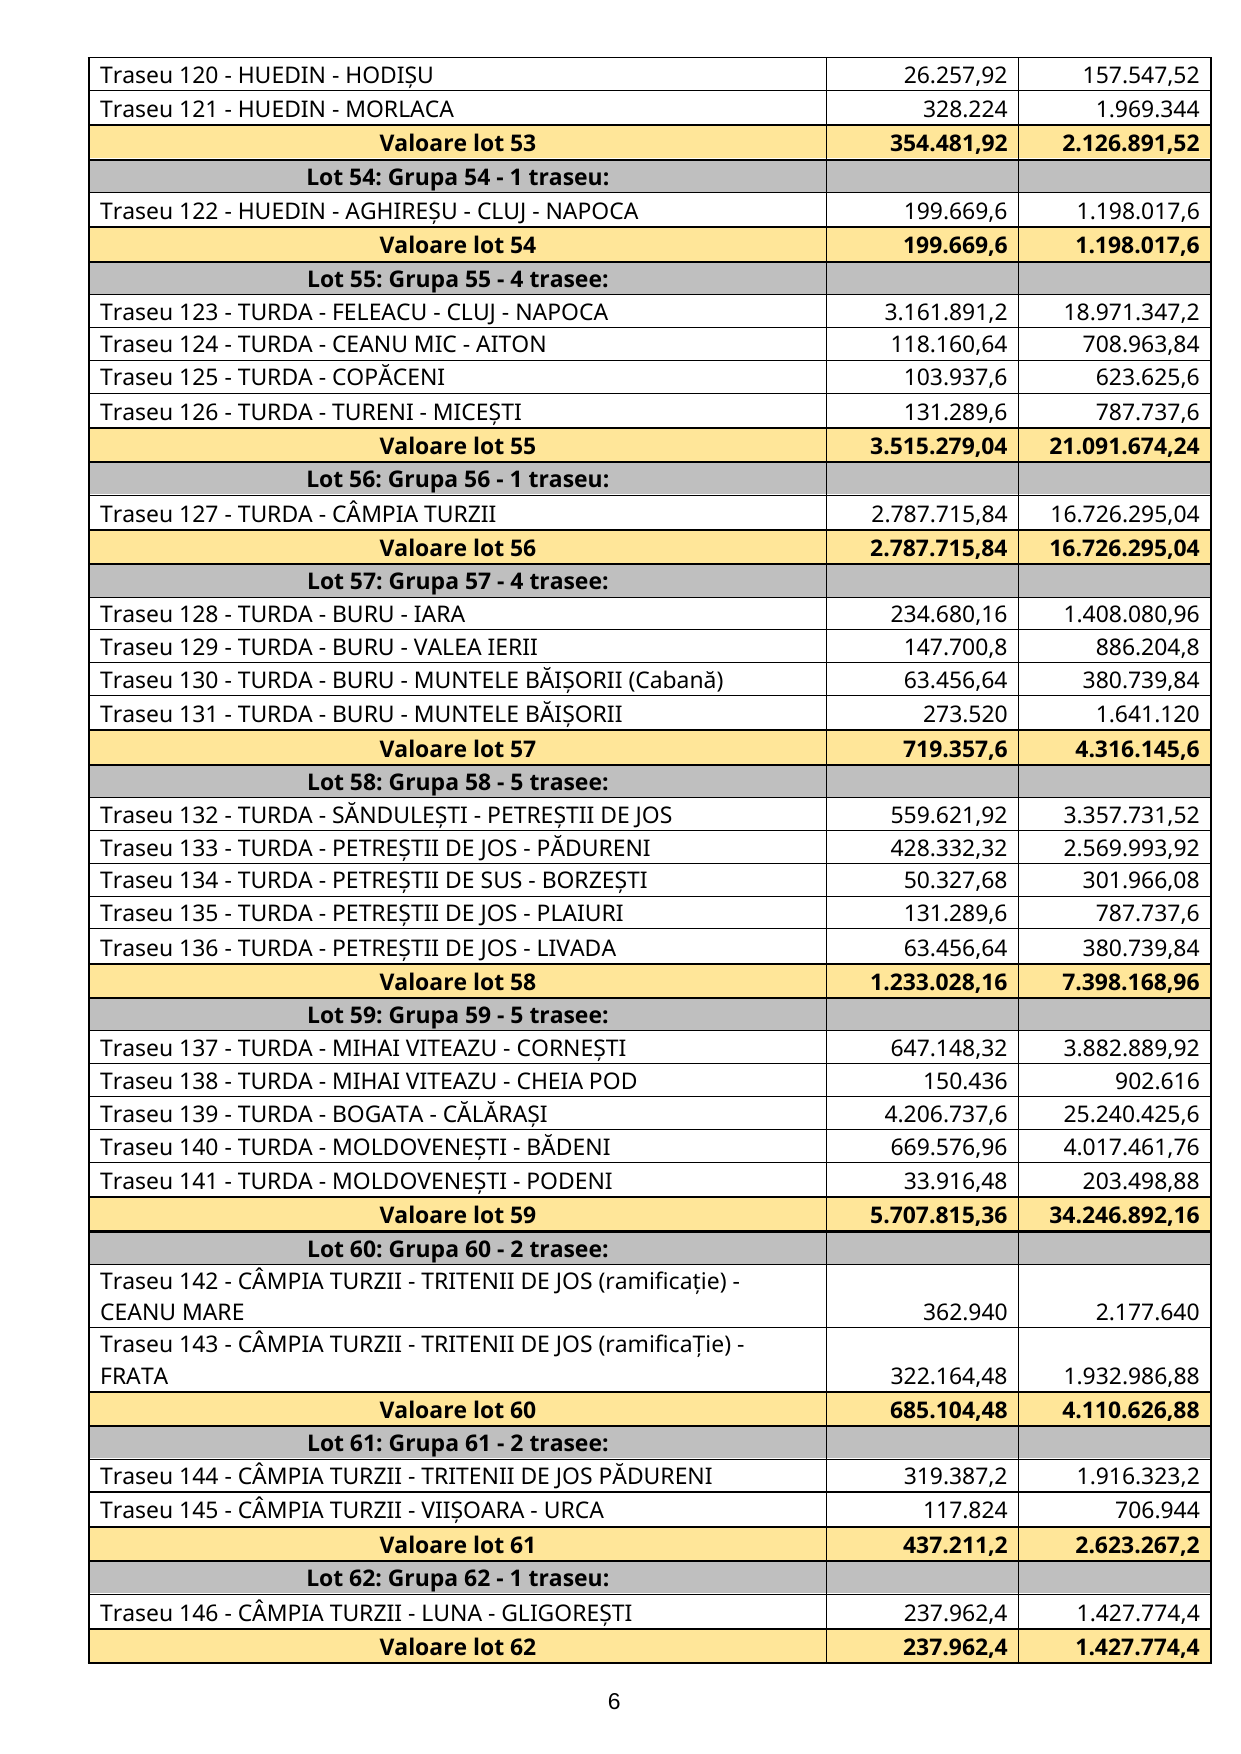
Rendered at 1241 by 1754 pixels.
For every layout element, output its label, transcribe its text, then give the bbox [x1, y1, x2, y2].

table_cell [827, 766, 1018, 797]
table_cell 301.966,08 [1019, 864, 1210, 896]
table_cell 150.436 [827, 1064, 1018, 1096]
table_cell 63.456,64 [827, 663, 1018, 695]
table_cell 319.387,2 [827, 1460, 1018, 1491]
table_cell 2.569.993,92 [1019, 831, 1210, 863]
table_cell 4.017.461,76 [1019, 1130, 1210, 1162]
table_cell 2.787.715,84 [827, 531, 1018, 563]
table_cell 354.481,92 [827, 126, 1018, 158]
table_cell Traseu 123 - TURDA - FELEACU - CLUJ - NAPOCA [90, 295, 826, 327]
table_cell [827, 1562, 1018, 1593]
table_cell 2.177.640 [1019, 1265, 1210, 1327]
table_cell Traseu 122 - HUEDIN - AGHIREȘU - CLUJ - NAPOCA [90, 193, 826, 226]
table_cell 685.104,48 [827, 1393, 1018, 1425]
table_cell 1.427.774,4 [1019, 1595, 1210, 1628]
table_cell Lot 58: Grupa 58 - 5 trasee: [90, 766, 826, 797]
table_cell 157.547,52 [1019, 58, 1210, 90]
table_cell 199.669,6 [827, 193, 1018, 226]
table_cell Traseu 125 - TURDA - COPĂCENI [90, 361, 826, 392]
table_cell [1019, 999, 1210, 1030]
table_cell 34.246.892,16 [1019, 1198, 1210, 1230]
table_cell Traseu 137 - TURDA - MIHAI VITEAZU - CORNEȘTI [90, 1031, 826, 1063]
table_cell Traseu 124 - TURDA - CEANU MIC - AITON [90, 328, 826, 359]
table_cell Valoare lot 56 [90, 531, 826, 563]
table_cell [827, 263, 1018, 294]
table_cell Lot 59: Grupa 59 - 5 trasee: [90, 999, 826, 1030]
table_cell 380.739,84 [1019, 663, 1210, 695]
table_cell 706.944 [1019, 1493, 1210, 1526]
table_cell 63.456,64 [827, 929, 1018, 963]
table_cell Traseu 146 - CÂMPIA TURZII - LUNA - GLIGOREȘTI [90, 1595, 826, 1628]
table_cell Lot 61: Grupa 61 - 2 trasee: [90, 1427, 826, 1458]
table_cell 380.739,84 [1019, 929, 1210, 963]
table_cell 719.357,6 [827, 731, 1018, 764]
table_cell Valoare lot 62 [90, 1630, 826, 1662]
table_cell 16.726.295,04 [1019, 531, 1210, 563]
table_cell 237.962,4 [827, 1595, 1018, 1628]
table_cell Traseu 143 - CÂMPIA TURZII - TRITENII DE JOS (ramificaȚie) - FRATA [90, 1328, 826, 1391]
table_cell Traseu 129 - TURDA - BURU - VALEA IERII [90, 630, 826, 662]
table_cell 131.289,6 [827, 394, 1018, 427]
table_cell [1019, 565, 1210, 597]
table_cell 147.700,8 [827, 630, 1018, 662]
table_cell Traseu 133 - TURDA - PETREȘTII DE JOS - PĂDURENI [90, 831, 826, 863]
table_cell Traseu 135 - TURDA - PETREȘTII DE JOS - PLAIURI [90, 897, 826, 928]
table_cell 322.164,48 [827, 1328, 1018, 1391]
table_cell Traseu 142 - CÂMPIA TURZII - TRITENII DE JOS (ramificație) - CEANU MARE [90, 1265, 826, 1327]
table_cell Traseu 126 - TURDA - TURENI - MICEȘTI [90, 394, 826, 427]
table_cell 50.327,68 [827, 864, 1018, 896]
table_cell Traseu 132 - TURDA - SĂNDULEȘTI - PETREȘTII DE JOS [90, 798, 826, 830]
table_cell 559.621,92 [827, 798, 1018, 830]
table_cell 1.408.080,96 [1019, 598, 1210, 629]
table_cell 3.161.891,2 [827, 295, 1018, 327]
table_cell 2.787.715,84 [827, 496, 1018, 529]
table_cell [827, 463, 1018, 494]
table_cell 1.198.017,6 [1019, 193, 1210, 226]
table_cell Valoare lot 59 [90, 1198, 826, 1230]
table_cell [827, 1427, 1018, 1458]
table_cell [1019, 766, 1210, 797]
table_cell Traseu 138 - TURDA - MIHAI VITEAZU - CHEIA POD [90, 1064, 826, 1096]
table_cell [1019, 1427, 1210, 1458]
table_cell Traseu 145 - CÂMPIA TURZII - VIIȘOARA - URCA [90, 1493, 826, 1526]
table_cell Traseu 140 - TURDA - MOLDOVENEȘTI - BĂDENI [90, 1130, 826, 1162]
table_cell 1.198.017,6 [1019, 228, 1210, 261]
table_cell Valoare lot 58 [90, 965, 826, 997]
table_cell 2.623.267,2 [1019, 1528, 1210, 1560]
table_cell 623.625,6 [1019, 361, 1210, 392]
table_cell 1.932.986,88 [1019, 1328, 1210, 1391]
table_cell Valoare lot 60 [90, 1393, 826, 1425]
table_cell 886.204,8 [1019, 630, 1210, 662]
table_cell 131.289,6 [827, 897, 1018, 928]
table_cell 18.971.347,2 [1019, 295, 1210, 327]
table_cell 33.916,48 [827, 1163, 1018, 1196]
table_cell 3.515.279,04 [827, 429, 1018, 461]
table_cell Traseu 139 - TURDA - BOGATA - CĂLĂRAȘI [90, 1097, 826, 1129]
table_cell Traseu 120 - HUEDIN - HODIȘU [90, 58, 826, 90]
table_cell 2.126.891,52 [1019, 126, 1210, 158]
table_cell Traseu 121 - HUEDIN - MORLACA [90, 91, 826, 124]
table_cell Lot 56: Grupa 56 - 1 traseu: [90, 463, 826, 494]
table_cell 328.224 [827, 91, 1018, 124]
table_cell Traseu 130 - TURDA - BURU - MUNTELE BĂIȘORII (Cabană) [90, 663, 826, 695]
table_cell Traseu 141 - TURDA - MOLDOVENEȘTI - PODENI [90, 1163, 826, 1196]
table_cell 234.680,16 [827, 598, 1018, 629]
table_cell 362.940 [827, 1265, 1018, 1327]
table_cell 3.357.731,52 [1019, 798, 1210, 830]
table_cell 708.963,84 [1019, 328, 1210, 359]
table_cell Traseu 127 - TURDA - CÂMPIA TURZII [90, 496, 826, 529]
table_cell [827, 161, 1018, 192]
table_cell Valoare lot 57 [90, 731, 826, 764]
table_cell 16.726.295,04 [1019, 496, 1210, 529]
table_cell Valoare lot 54 [90, 228, 826, 261]
table_cell 647.148,32 [827, 1031, 1018, 1063]
table_cell 787.737,6 [1019, 394, 1210, 427]
table_cell [1019, 1562, 1210, 1593]
table_cell [1019, 161, 1210, 192]
table_cell 1.969.344 [1019, 91, 1210, 124]
table_cell 118.160,64 [827, 328, 1018, 359]
table_cell [1019, 1233, 1210, 1264]
table_cell Traseu 128 - TURDA - BURU - IARA [90, 598, 826, 629]
table_cell 1.233.028,16 [827, 965, 1018, 997]
table_cell Valoare lot 61 [90, 1528, 826, 1560]
table_cell [1019, 463, 1210, 494]
table_cell 5.707.815,36 [827, 1198, 1018, 1230]
table_cell 4.206.737,6 [827, 1097, 1018, 1129]
table_cell Traseu 136 - TURDA - PETREȘTII DE JOS - LIVADA [90, 929, 826, 963]
table_cell [827, 565, 1018, 597]
table_cell 203.498,88 [1019, 1163, 1210, 1196]
table_cell 199.669,6 [827, 228, 1018, 261]
table_cell Lot 57: Grupa 57 - 4 trasee: [90, 565, 826, 597]
table_cell Traseu 131 - TURDA - BURU - MUNTELE BĂIȘORII [90, 696, 826, 729]
table_cell 273.520 [827, 696, 1018, 729]
table_cell 3.882.889,92 [1019, 1031, 1210, 1063]
table_cell 117.824 [827, 1493, 1018, 1526]
table_cell Traseu 134 - TURDA - PETREȘTII DE SUS - BORZEȘTI [90, 864, 826, 896]
table_cell Valoare lot 53 [90, 126, 826, 158]
table_cell 7.398.168,96 [1019, 965, 1210, 997]
table_cell Lot 55: Grupa 55 - 4 trasee: [90, 263, 826, 294]
table_cell [1019, 263, 1210, 294]
table_cell [827, 999, 1018, 1030]
table_cell 4.316.145,6 [1019, 731, 1210, 764]
table_cell 103.937,6 [827, 361, 1018, 392]
table_cell 787.737,6 [1019, 897, 1210, 928]
table_cell 1.916.323,2 [1019, 1460, 1210, 1491]
table_cell Lot 54: Grupa 54 - 1 traseu: [90, 161, 826, 192]
table_cell 428.332,32 [827, 831, 1018, 863]
table_cell Traseu 144 - CÂMPIA TURZII - TRITENII DE JOS PĂDURENI [90, 1460, 826, 1491]
table_cell Valoare lot 55 [90, 429, 826, 461]
table_cell [827, 1233, 1018, 1264]
table_cell 669.576,96 [827, 1130, 1018, 1162]
table_cell Lot 60: Grupa 60 - 2 trasee: [90, 1233, 826, 1264]
table_cell Lot 62: Grupa 62 - 1 traseu: [90, 1562, 826, 1593]
table_cell 902.616 [1019, 1064, 1210, 1096]
table_cell 26.257,92 [827, 58, 1018, 90]
table_cell 1.641.120 [1019, 696, 1210, 729]
table_cell 21.091.674,24 [1019, 429, 1210, 461]
table_cell 25.240.425,6 [1019, 1097, 1210, 1129]
table_cell 1.427.774,4 [1019, 1630, 1210, 1662]
table_cell 437.211,2 [827, 1528, 1018, 1560]
table_cell 237.962,4 [827, 1630, 1018, 1662]
table_cell 4.110.626,88 [1019, 1393, 1210, 1425]
